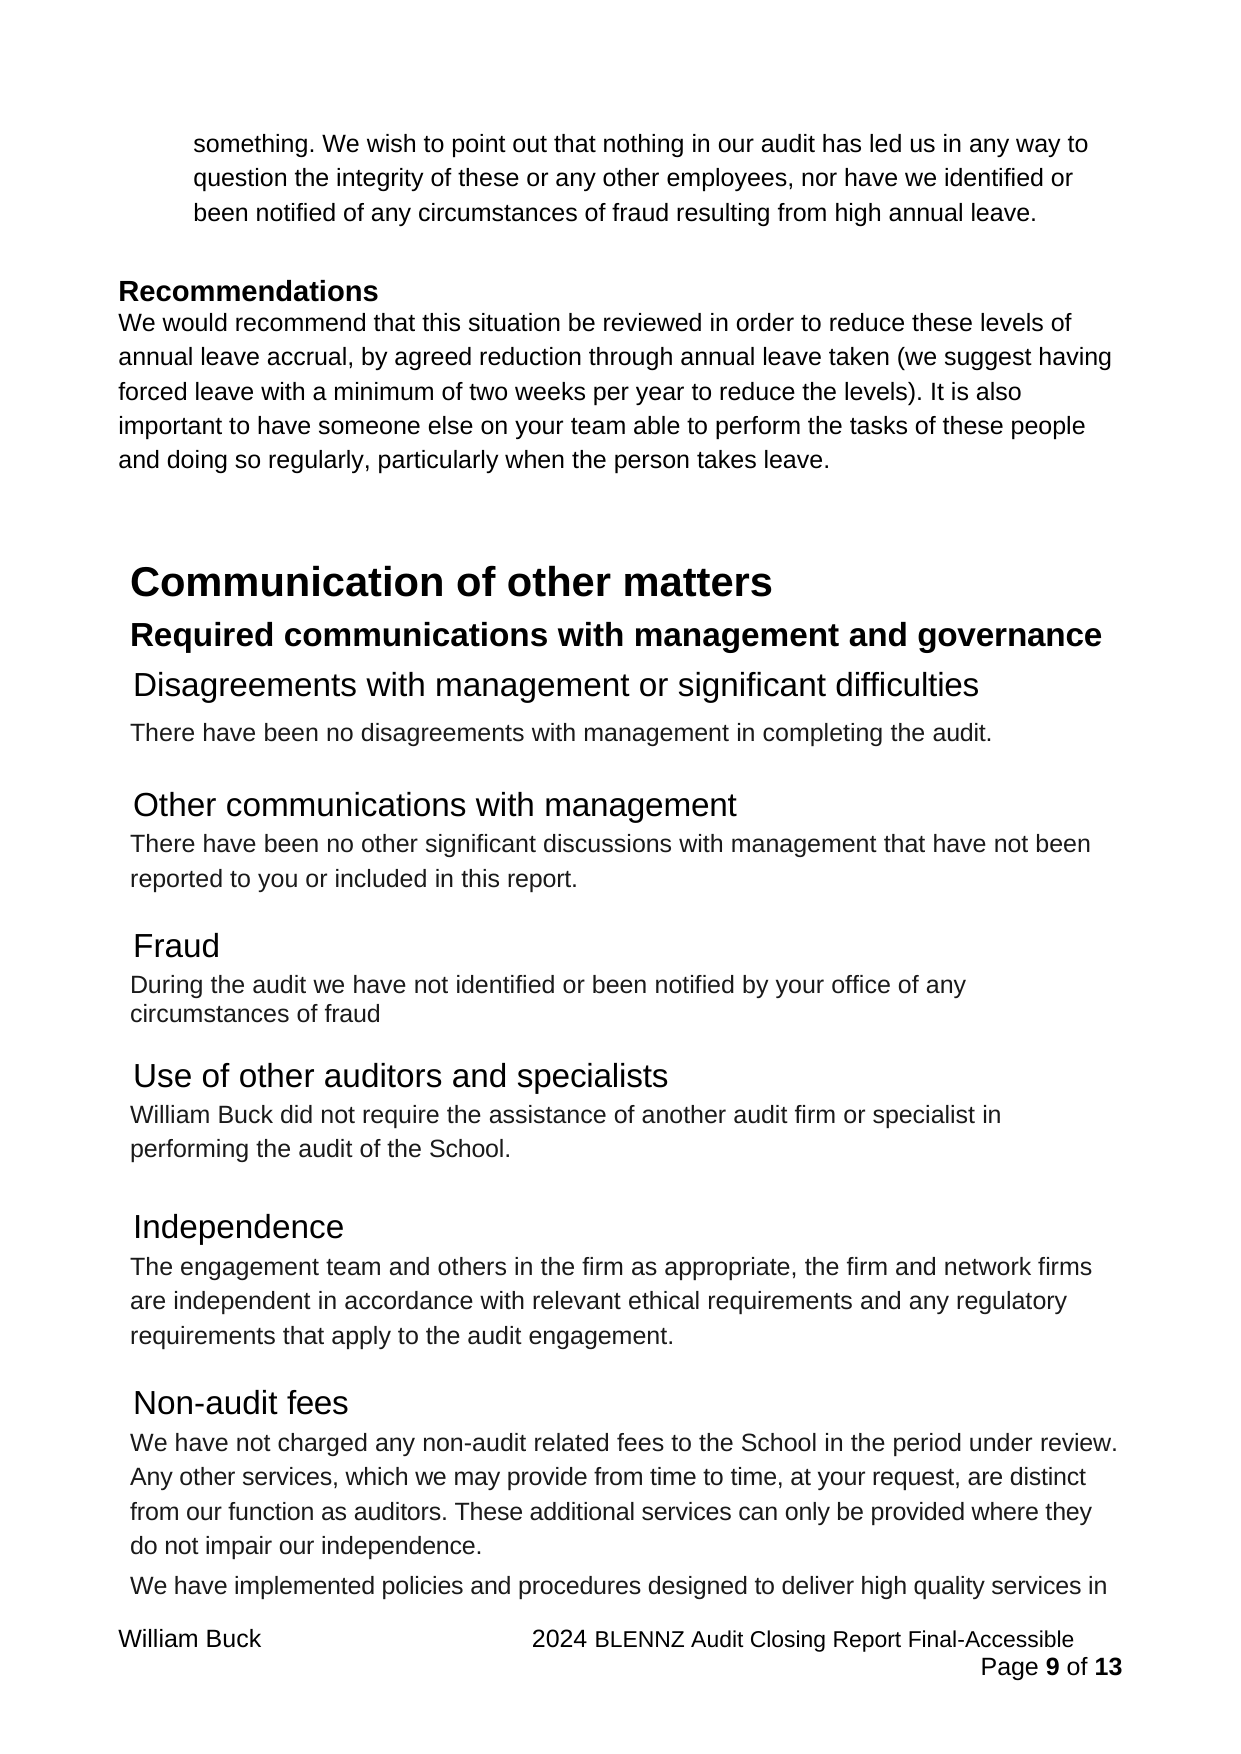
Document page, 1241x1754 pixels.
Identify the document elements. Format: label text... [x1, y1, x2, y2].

text The engagement team and others in the firm as appropriate, the firm and network firms are independent in accordance with relevant ethical requirements and any regulatory requirements that apply to the audit engagement. [130, 1252, 1122, 1349]
subtitle Independence [118, 1208, 1122, 1246]
text There have been no disagreements with management in completing the audit. [130, 717, 1122, 746]
subtitle Communication of other matters [130, 558, 1122, 606]
text We would recommend that this situation be reviewed in order to reduce these levels of annual leave accrual, by agreed reduction through annual leave taken (we suggest having forced leave with a minimum of two weeks per year to reduce the levels). It is also important to have someone else on your team able to perform the tasks of these people and doing so regularly, particularly when the person takes leave. [118, 307, 1122, 474]
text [130, 1571, 1122, 1600]
subtitle Fraud [118, 926, 1122, 964]
text We have not charged any non-audit related fees to the School in the period under review. Any other services, which we may provide from time to time, at your request, are distinct from our function as auditors. These additional services can only be provided where they do not impair our independence. [130, 1427, 1122, 1560]
subtitle Disagreements with management or significant difficulties [118, 666, 1122, 704]
subtitle Required communications with management and governance [130, 615, 1122, 654]
subtitle Other communications with management [118, 785, 1122, 823]
subtitle Use of other auditors and specialists [118, 1056, 1122, 1094]
text William Buck did not require the assistance of another audit firm or specialist in performing the audit of the School. [130, 1100, 1122, 1163]
subtitle Non-audit fees [118, 1383, 1122, 1422]
subtitle Recommendations [118, 274, 1122, 307]
text There have been no other significant discussions with management that have not been reported to you or included in this report. [130, 829, 1122, 892]
text During the audit we have not identified or been notified by your office of any circumstances of fraud [130, 970, 1122, 1028]
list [156, 129, 1122, 226]
